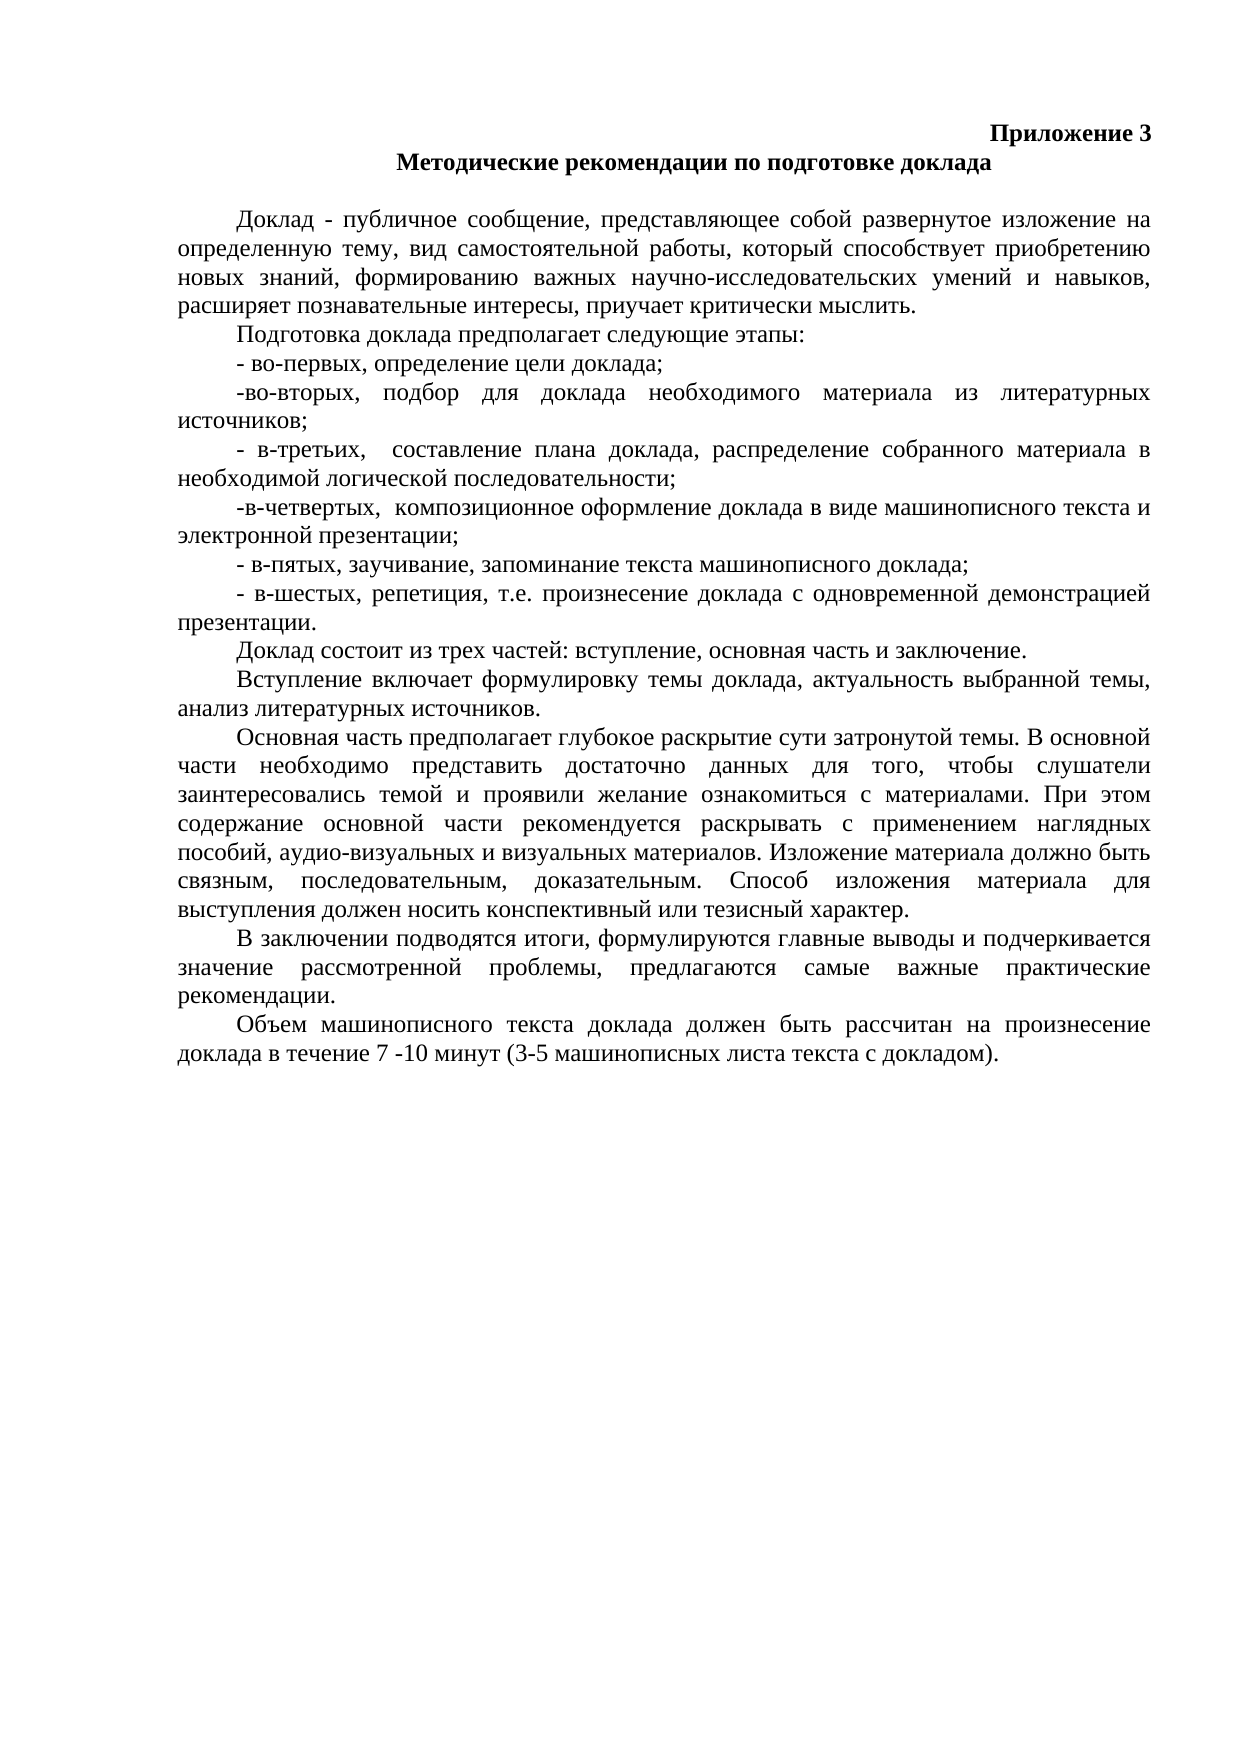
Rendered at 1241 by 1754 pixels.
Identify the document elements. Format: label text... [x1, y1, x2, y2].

text - в-шестых, репетиция, т.е. произнесение доклада с одновременной демонстрацией презентации. [177, 578, 1152, 636]
text Доклад состоит из трех частей: вступление, основная часть и заключение. [177, 636, 1152, 664]
text - в-третьих, составление плана доклада, распределение собранного материала в необходимой логической последовательности; [177, 434, 1152, 492]
text Подготовка доклада предполагает следующие этапы: [177, 319, 1152, 348]
text Доклад - публичное сообщение, представляющее собой развернутое изложение на определенную тему, вид самостоятельной работы, который способствует приобретению новых знаний, формированию важных научно-исследовательских умений и навыков, расширяет познавательные интересы, приучает критически мыслить. [177, 204, 1152, 319]
text - в-пятых, заучивание, запоминание текста машинописного доклада; [177, 549, 1152, 578]
text -во-вторых, подбор для доклада необходимого материала из литературных источников; [177, 377, 1152, 434]
text Вступление включает формулировку темы доклада, актуальность выбранной темы, анализ литературных источников. [177, 664, 1152, 722]
text Методические рекомендации по подготовке доклада [177, 147, 1152, 176]
text Основная часть предполагает глубокое раскрытие сути затронутой темы. В основной части необходимо представить достаточно данных для того, чтобы слушатели заинтересовались темой и проявили желание ознакомиться с материалами. При этом содержание основной части рекомендуется раскрывать с применением наглядных пособий, аудио-визуальных и визуальных материалов. Изложение материала должно быть связным, последовательным, доказательным. Способ изложения материала для выступления должен носить конспективный или тезисный характер. [177, 722, 1152, 923]
text В заключении подводятся итоги, формулируются главные выводы и подчеркивается значение рассмотренной проблемы, предлагаются самые важные практические рекомендации. [177, 923, 1152, 1009]
text - во-первых, определение цели доклада; [177, 348, 1152, 377]
text -в-четвертых, композиционное оформление доклада в виде машинописного текста и электронной презентации; [177, 492, 1152, 549]
text Объем машинописного текста доклада должен быть рассчитан на произнесение доклада в течение 7 -10 минут (3-5 машинописных листа текста с докладом). [177, 1009, 1152, 1067]
text Приложение 3 [177, 118, 1152, 147]
